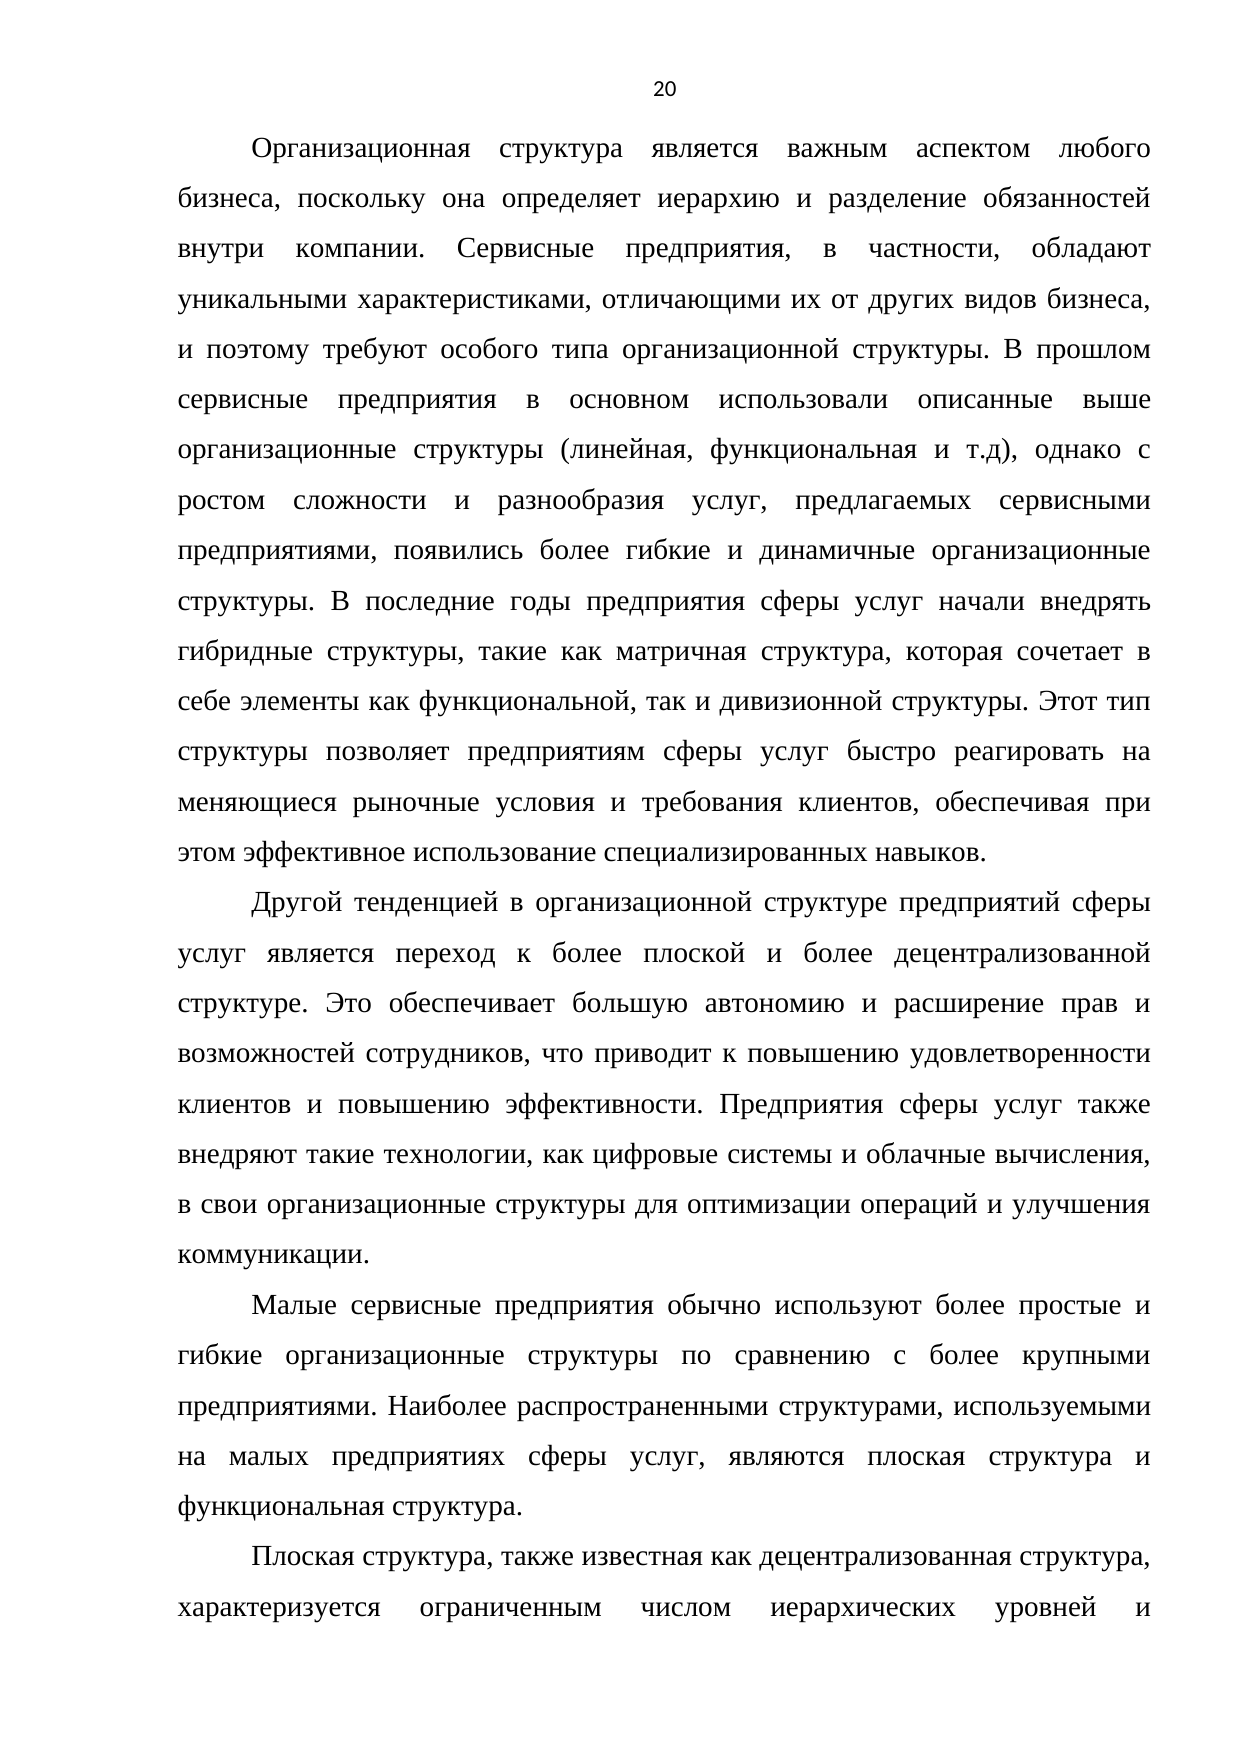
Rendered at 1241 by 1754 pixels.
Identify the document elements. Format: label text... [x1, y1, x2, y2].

text Другой тенденцией в организационной структуре предприятий сферы услуг является переход к более плоской и более децентрализованной структуре. Это обеспечивает большую автономию и расширение прав и возможностей сотрудников, что приводит к повышению удовлетворенности клиентов и повышению эффективности. Предприятия сферы услуг также внедряют такие технологии, как цифровые системы и облачные вычисления, в свои организационные структуры для оптимизации операций и улучшения коммуникации. [177, 884, 1152, 1270]
text Организационная структура является важным аспектом любого бизнеса, поскольку она определяет иерархию и разделение обязанностей внутри компании. Сервисные предприятия, в частности, обладают уникальными характеристиками, отличающими их от других видов бизнеса, и поэтому требуют особого типа организационной структуры. В прошлом сервисные предприятия в основном использовали описанные выше организационные структуры (линейная, функциональная и т.д), однако с ростом сложности и разнообразия услуг, предлагаемых сервисными предприятиями, появились более гибкие и динамичные организационные структуры. В последние годы предприятия сферы услуг начали внедрять гибридные структуры, такие как матричная структура, которая сочетает в себе элементы как функциональной, так и дивизионной структуры. Этот тип структуры позволяет предприятиям сферы услуг быстро реагировать на меняющиеся рыночные условия и требования клиентов, обеспечивая при этом эффективное использование специализированных навыков. [177, 130, 1152, 868]
text Малые сервисные предприятия обычно используют более простые и гибкие организационные структуры по сравнению с более крупными предприятиями. Наиболее распространенными структурами, используемыми на малых предприятиях сферы услуг, являются плоская структура и функциональная структура. [177, 1287, 1152, 1522]
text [177, 1538, 1152, 1622]
